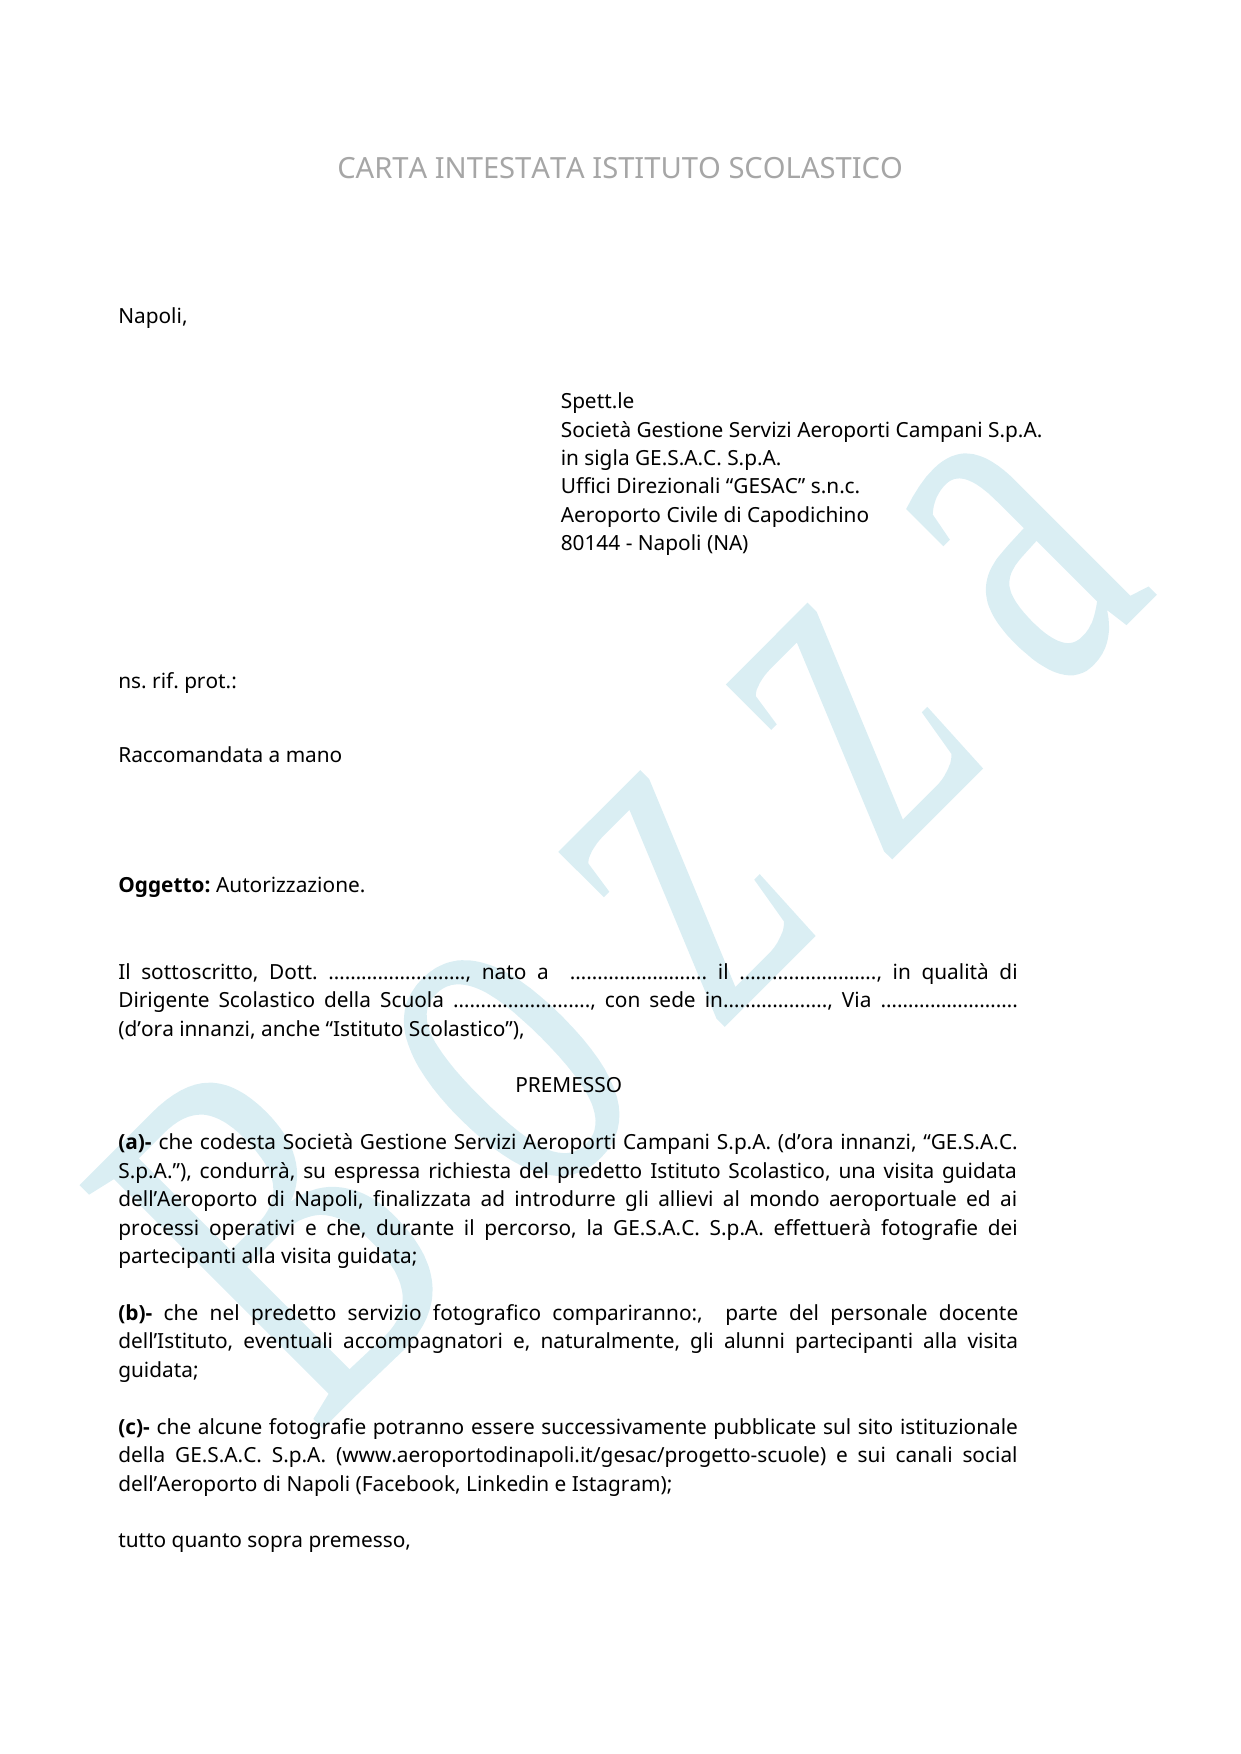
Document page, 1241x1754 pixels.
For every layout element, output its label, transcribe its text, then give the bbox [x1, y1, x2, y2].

text 80144 - Napoli (NA) [118, 528, 1122, 557]
text Spett.le [118, 386, 1122, 415]
text (b)- che nel predetto servizio fotografico compariranno:, parte del personale docente dell’Istituto, eventuali accompagnatori e, naturalmente, gli alunni partecipanti alla visita guidata; [118, 1298, 1019, 1383]
text Premesso [118, 1071, 1019, 1099]
text ns. rif. prot.: [118, 666, 1122, 695]
text Aeroporto Civile di Capodichino [487, 500, 1122, 528]
text Società Gestione Servizi Aeroporti Campani S.p.A. [118, 415, 1122, 443]
text in sigla GE.S.A.C. S.p.A. [118, 443, 1122, 472]
text Raccomandata a mano [118, 740, 1122, 768]
text Il sottoscritto, Dott. ……………………., nato a ……………………. il ……………………., in qualità di Dirigente Scolastico della Scuola ……………………., con sede in………………., Via ……………………. (d’ora innanzi, anche “Istituto Scolastico”), [118, 957, 1019, 1042]
text (c)- che alcune fotografie potranno essere successivamente pubblicate sul sito istituzionale della GE.S.A.C. S.p.A. (www.aeroportodinapoli.it/gesac/progetto-scuole) e sui canali social dell’Aeroporto di Napoli (Facebook, Linkedin e Istagram); [118, 1412, 1019, 1497]
text Oggetto: Autorizzazione. [118, 870, 1019, 899]
text Uffici Direzionali “GESAC” s.n.c. [118, 472, 1122, 500]
text CARTA INTESTATA ISTITUTO SCOLASTICO [118, 148, 1122, 187]
text Napoli, [118, 301, 1122, 329]
text tutto quanto sopra premesso, [118, 1526, 1019, 1554]
text (a)- che codesta Società Gestione Servizi Aeroporti Campani S.p.A. (d’ora innanzi, “GE.S.A.C. S.p.A.”), condurrà, su espressa richiesta del predetto Istituto Scolastico, una visita guidata dell’Aeroporto di Napoli, finalizzata ad introdurre gli allievi al mondo aeroportuale ed ai processi operativi e che, durante il percorso, la GE.S.A.C. S.p.A. effettuerà fotografie dei partecipanti alla visita guidata; [118, 1127, 1019, 1270]
